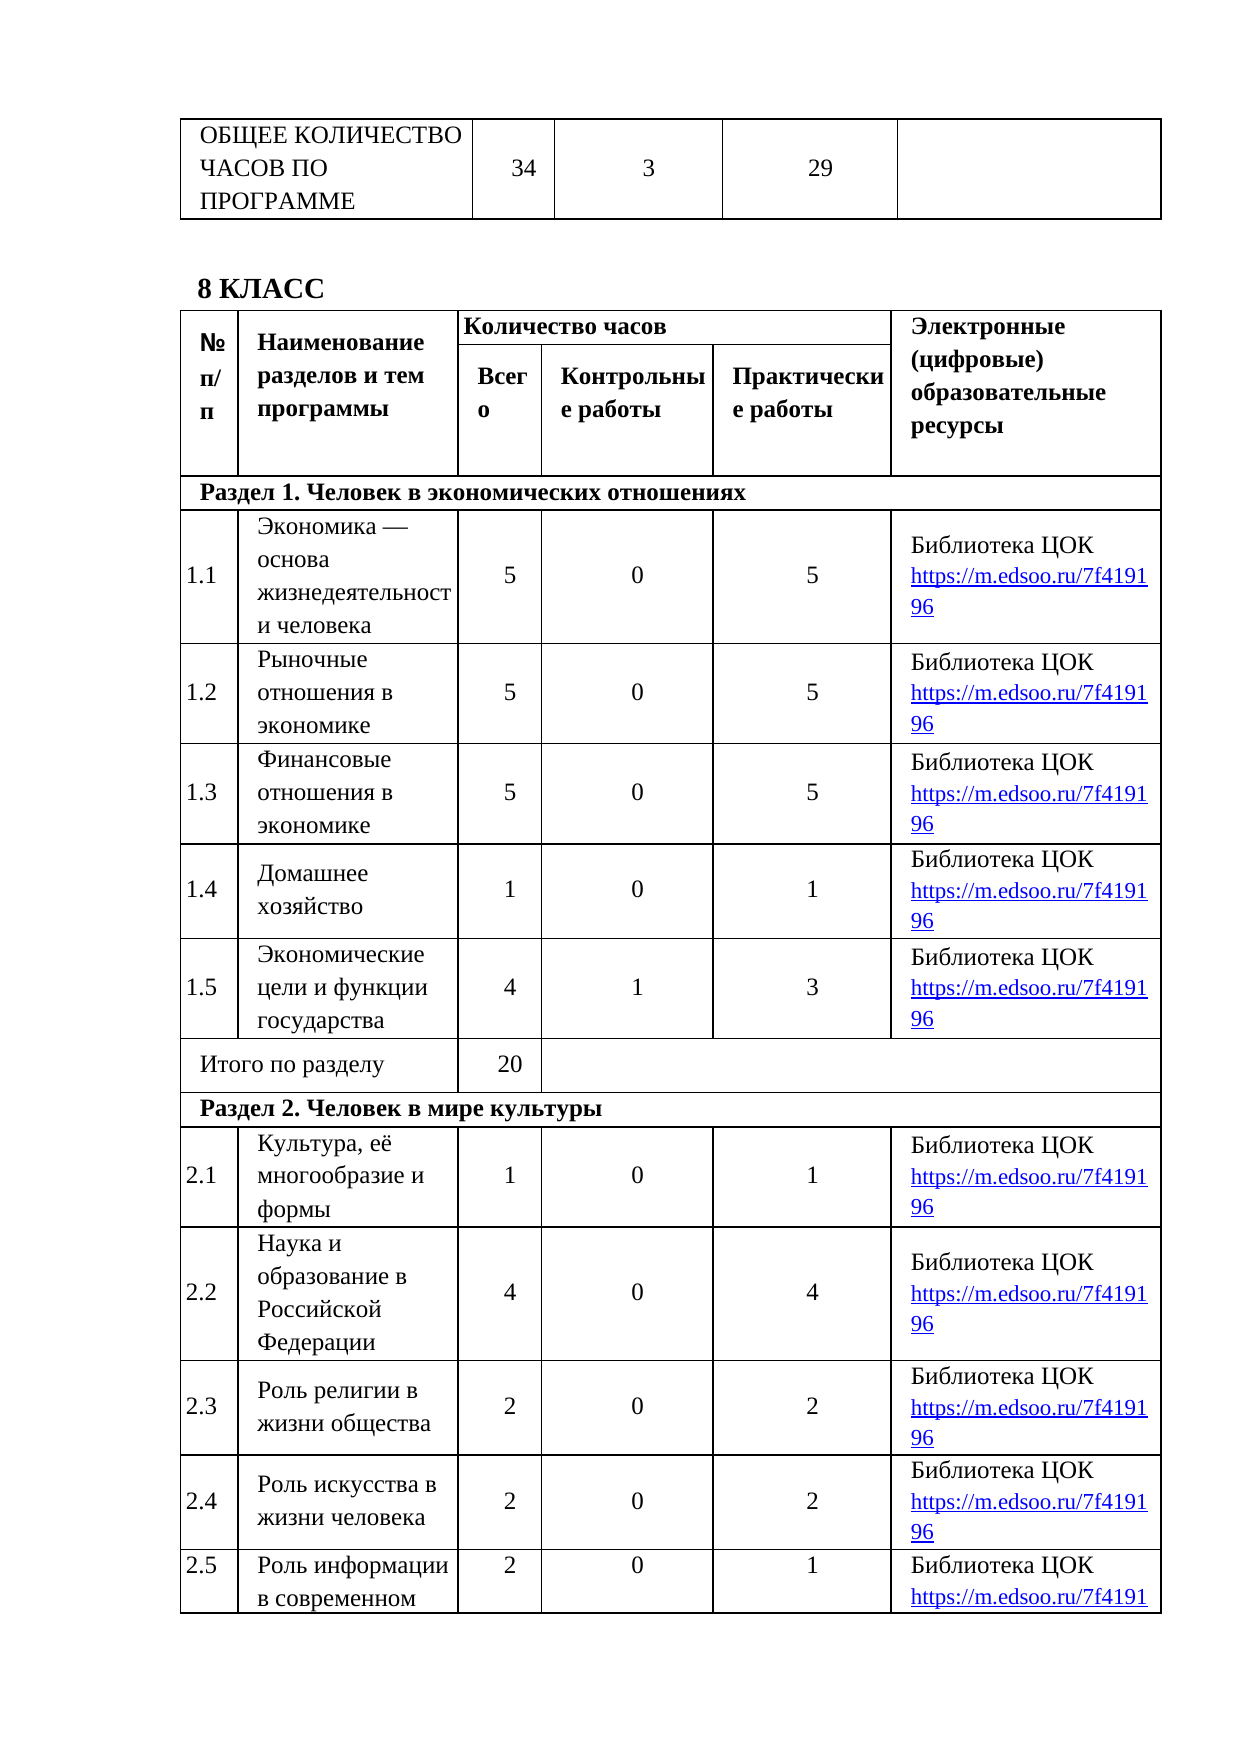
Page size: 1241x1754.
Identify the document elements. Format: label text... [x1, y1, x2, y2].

table_cell Библиотека ЦОК https://m.edsoo.ru/7f419196 [892, 939, 1160, 1038]
table_cell Роль искусства в жизни человека [239, 1456, 457, 1549]
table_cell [892, 1550, 1160, 1612]
table_cell Библиотека ЦОК https://m.edsoo.ru/7f419196 [892, 511, 1160, 642]
table_cell 1 [542, 939, 712, 1038]
text 8 КЛАСС [190, 271, 1152, 304]
table_cell Раздел 2. Человек в мире культуры [181, 1093, 1160, 1126]
table_cell Культура, её многообразие и формы [239, 1128, 457, 1226]
table_cell 1.5 [181, 939, 237, 1038]
table_cell 2.1 [181, 1128, 237, 1226]
table_cell Библиотека ЦОК https://m.edsoo.ru/7f419196 [892, 1128, 1160, 1226]
table_cell 5 [714, 744, 890, 843]
table_cell 1 [714, 1128, 890, 1226]
table_cell 2.4 [181, 1456, 237, 1549]
table_cell 1.4 [181, 845, 237, 937]
table_cell 34 [473, 120, 554, 218]
table_cell Рыночные отношения в экономике [239, 644, 457, 743]
table_cell 0 [542, 511, 712, 642]
table_cell 1 [459, 845, 541, 937]
table_cell Библиотека ЦОК https://m.edsoo.ru/7f419196 [892, 845, 1160, 937]
table_cell Итого по разделу [181, 1039, 457, 1092]
table_cell 2.2 [181, 1228, 237, 1359]
table_cell Библиотека ЦОК https://m.edsoo.ru/7f419196 [892, 1361, 1160, 1454]
table_cell Финансовые отношения в экономике [239, 744, 457, 843]
table_cell 5 [459, 744, 541, 843]
table_cell Практические работы [714, 345, 890, 475]
table_cell 0 [542, 1228, 712, 1359]
table_cell 2.5 [181, 1550, 237, 1612]
table_cell Библиотека ЦОК https://m.edsoo.ru/7f419196 [892, 644, 1160, 743]
table_cell 0 [542, 1456, 712, 1549]
table_cell 20 [459, 1039, 541, 1092]
table_cell 1.1 [181, 511, 237, 642]
table_cell Всего [459, 345, 541, 475]
table_header Электронные (цифровые) образовательные ресурсы [892, 311, 1160, 475]
table_cell 4 [459, 1228, 541, 1359]
table_cell 1 [459, 1128, 541, 1226]
table_cell 0 [542, 644, 712, 743]
table_cell 1 [714, 845, 890, 937]
table_cell Роль религии в жизни общества [239, 1361, 457, 1454]
table_cell Наука и образование в Российской Федерации [239, 1228, 457, 1359]
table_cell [239, 1550, 457, 1612]
table_cell 0 [542, 1550, 712, 1612]
table_cell 0 [542, 744, 712, 843]
table_cell Библиотека ЦОК https://m.edsoo.ru/7f419196 [892, 1228, 1160, 1359]
table_cell [898, 120, 1160, 218]
table_cell Контрольные работы [542, 345, 712, 475]
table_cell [892, 1456, 1160, 1549]
table_cell 2 [714, 1361, 890, 1454]
table_cell Экономические цели и функции государства [239, 939, 457, 1038]
table_cell ОБЩЕЕ КОЛИЧЕСТВО ЧАСОВ ПО ПРОГРАММЕ [181, 120, 472, 218]
table_cell Библиотека ЦОК https://m.edsoo.ru/7f419196 [892, 744, 1160, 843]
table_cell 4 [459, 939, 541, 1038]
table_cell 1 [714, 1550, 890, 1612]
table_cell 5 [714, 644, 890, 743]
table_cell Раздел 1. Человек в экономических отношениях [181, 477, 1160, 509]
table_cell 1.2 [181, 644, 237, 743]
table_cell Экономика — основа жизнедеятельности человека [239, 511, 457, 642]
table_cell 5 [459, 511, 541, 642]
table_cell 2 [459, 1456, 541, 1549]
table_cell 2.3 [181, 1361, 237, 1454]
table_cell 2 [714, 1456, 890, 1549]
table_header Количество часов [459, 311, 890, 344]
table_cell [542, 1039, 1160, 1092]
table_cell Домашнее хозяйство [239, 845, 457, 937]
table_cell 0 [542, 845, 712, 937]
table_cell 1.3 [181, 744, 237, 843]
table_cell 29 [723, 120, 897, 218]
table_header № п/п [181, 311, 237, 475]
table_header Наименование разделов и тем программы [239, 311, 457, 475]
table_cell 0 [542, 1361, 712, 1454]
table_cell 0 [542, 1128, 712, 1226]
table_cell 3 [555, 120, 722, 218]
table_cell 2 [459, 1361, 541, 1454]
table_cell 3 [714, 939, 890, 1038]
table_cell 4 [714, 1228, 890, 1359]
table_cell 5 [714, 511, 890, 642]
table_cell 5 [459, 644, 541, 743]
table_cell 2 [459, 1550, 541, 1612]
